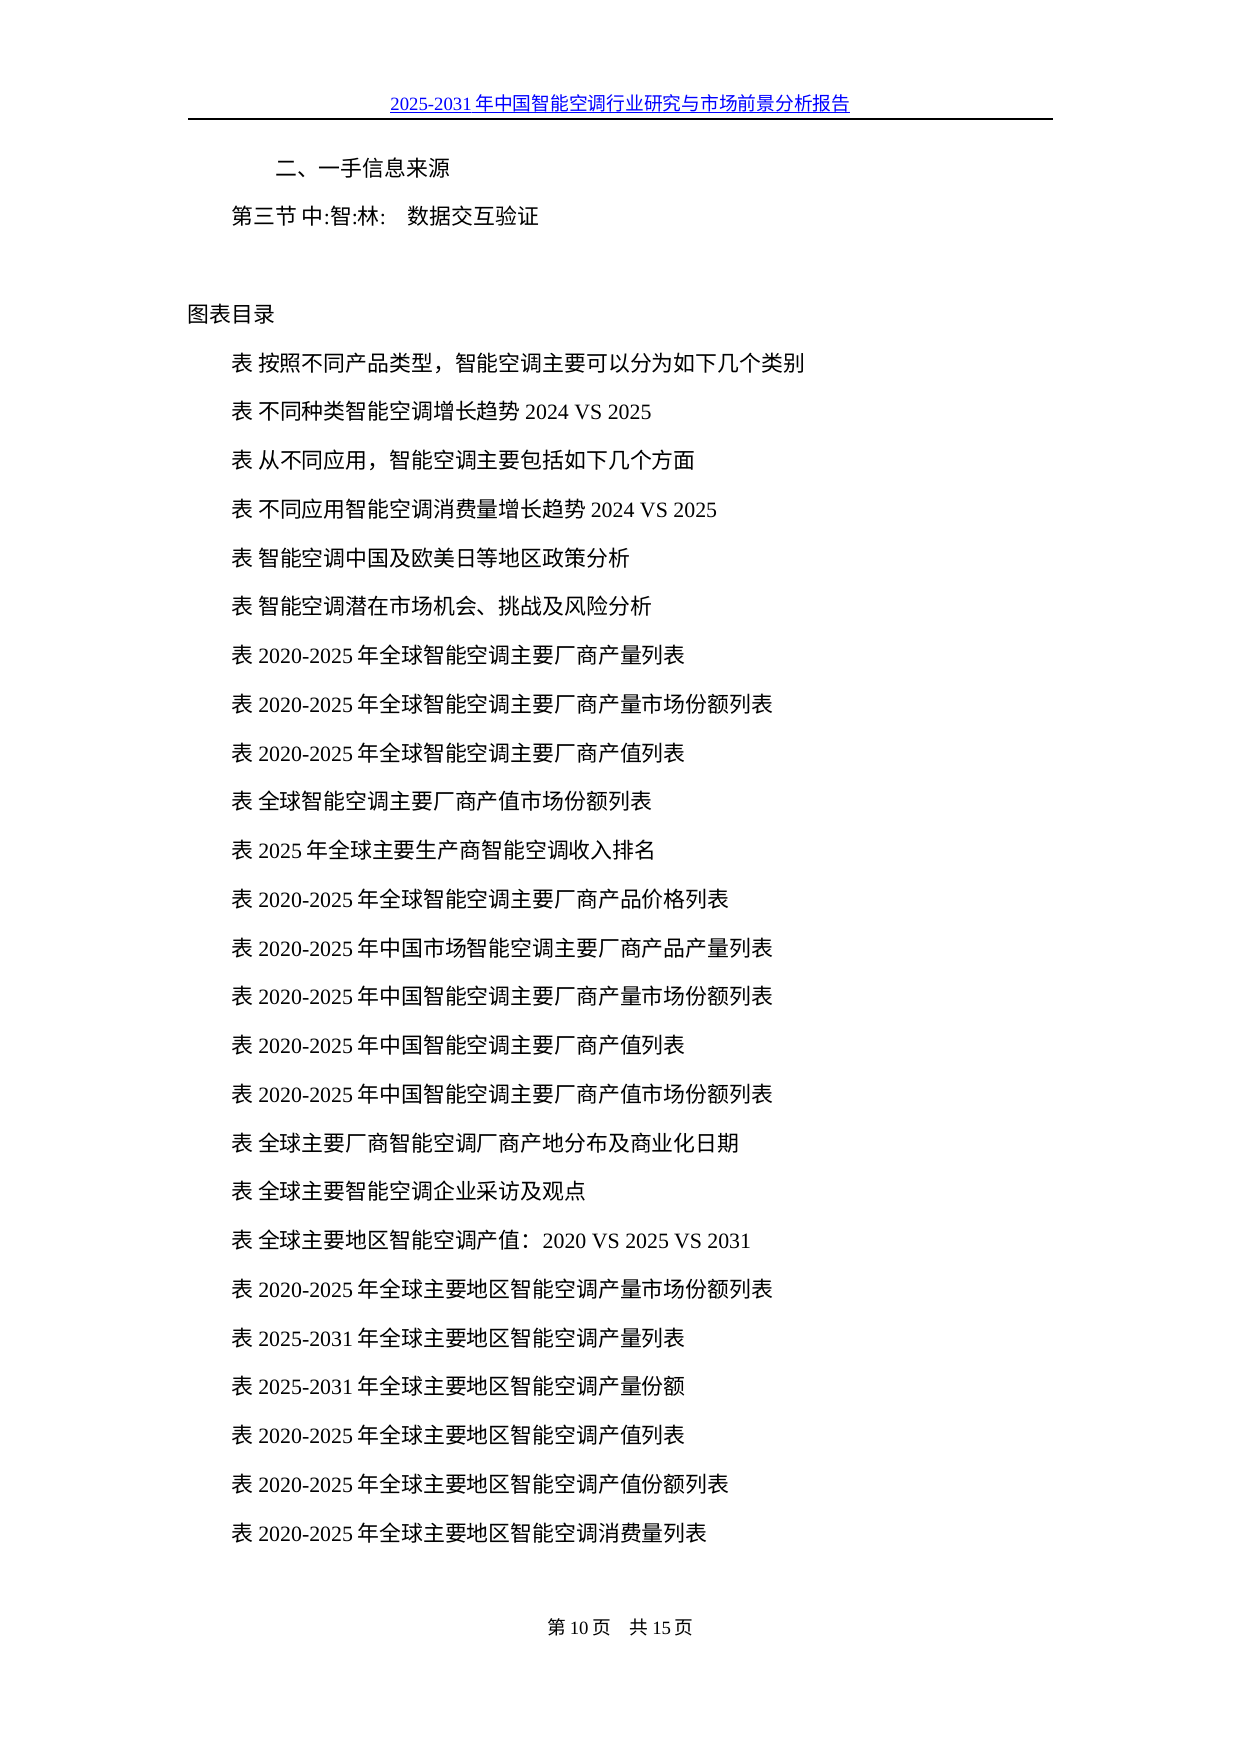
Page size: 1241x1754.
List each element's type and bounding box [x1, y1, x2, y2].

text [187, 150, 1053, 1548]
